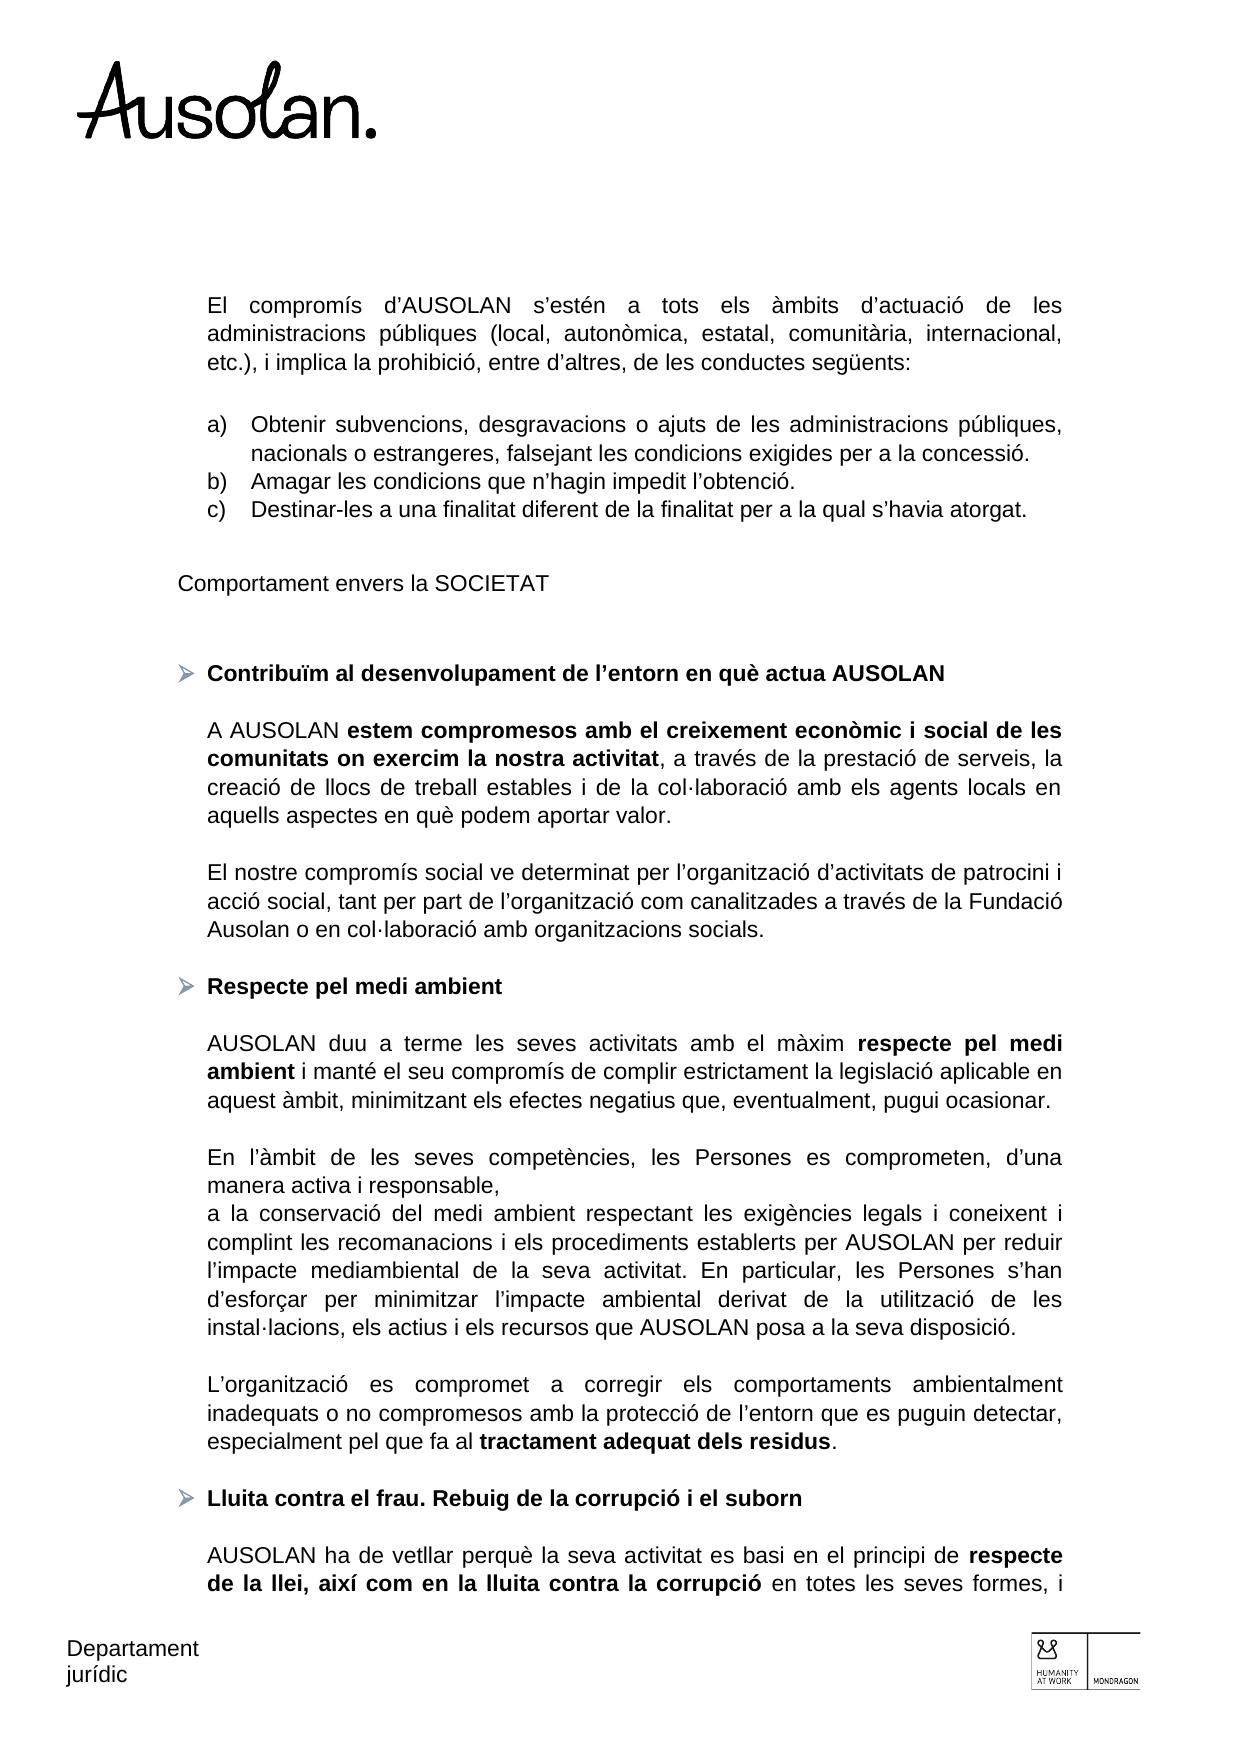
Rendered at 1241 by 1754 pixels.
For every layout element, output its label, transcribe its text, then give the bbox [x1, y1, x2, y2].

list Respecte pel medi ambient [177, 973, 1063, 999]
list L’organització es compromet a corregir els comportaments ambientalment inadequats o no compromesos amb la protecció de l’entorn que es puguin detectar, especialment pel que fa al tractament adequat dels residus. [207, 1371, 1063, 1454]
list Destinar-les a una finalitat diferent de la finalitat per a la qual s’havia atorgat. [207, 496, 1063, 523]
list Obtenir subvencions, desgravacions o ajuts de les administracions públiques, nacionals o estrangeres, falsejant les condicions exigides per a la concessió. [207, 411, 1063, 466]
list Lluita contra el frau. Rebuig de la corrupció i el suborn [177, 1485, 1063, 1511]
list a la conservació del medi ambient respectant les exigències legals i coneixent i complint les recomanacions i els procediments establerts per AUSOLAN per reduir l’impacte mediambiental de la seva activitat. En particular, les Persones s’han d’esforçar per minimitzar l’impacte ambiental derivat de la utilització de les instal·lacions, els actius i els recursos que AUSOLAN posa a la seva disposició. [207, 1200, 1063, 1341]
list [207, 1542, 1063, 1596]
picture [77, 60, 376, 139]
list En l’àmbit de les seves competències, les Persones es comprometen, d’una manera activa i responsable, [207, 1143, 1063, 1198]
list Amagar les condicions que n’hagin impedit l’obtenció. [207, 468, 1063, 494]
list AUSOLAN duu a terme les seves activitats amb el màxim respecte pel medi ambient i manté el seu compromís de complir estrictament la legislació aplicable en aquest àmbit, minimitzant els efectes negatius que, eventualment, pugui ocasionar. [207, 1030, 1063, 1113]
subtitle Comportament envers la SOCIETAT [177, 570, 1063, 596]
list A AUSOLAN estem compromesos amb el creixement econòmic i social de les comunitats on exercim la nostra activitat, a través de la prestació de serveis, la creació de llocs de treball estables i de la col·laboració amb els agents locals en aquells aspectes en què podem aportar valor. [207, 717, 1063, 829]
list El nostre compromís social ve determinat per l’organització d’activitats de patrocini i acció social, tant per part de l’organització com canalitzades a través de la Fundació Ausolan o en col·laboració amb organitzacions socials. [207, 859, 1063, 942]
list El compromís d’AUSOLAN s’estén a tots els àmbits d’actuació de les administracions públiques (local, autonòmica, estatal, comunitària, internacional, etc.), i implica la prohibició, entre d’altres, de les conductes següents: [207, 292, 1063, 375]
picture [1031, 1632, 1141, 1689]
list Contribuïm al desenvolupament de l’entorn en què actua AUSOLAN [177, 660, 1063, 686]
